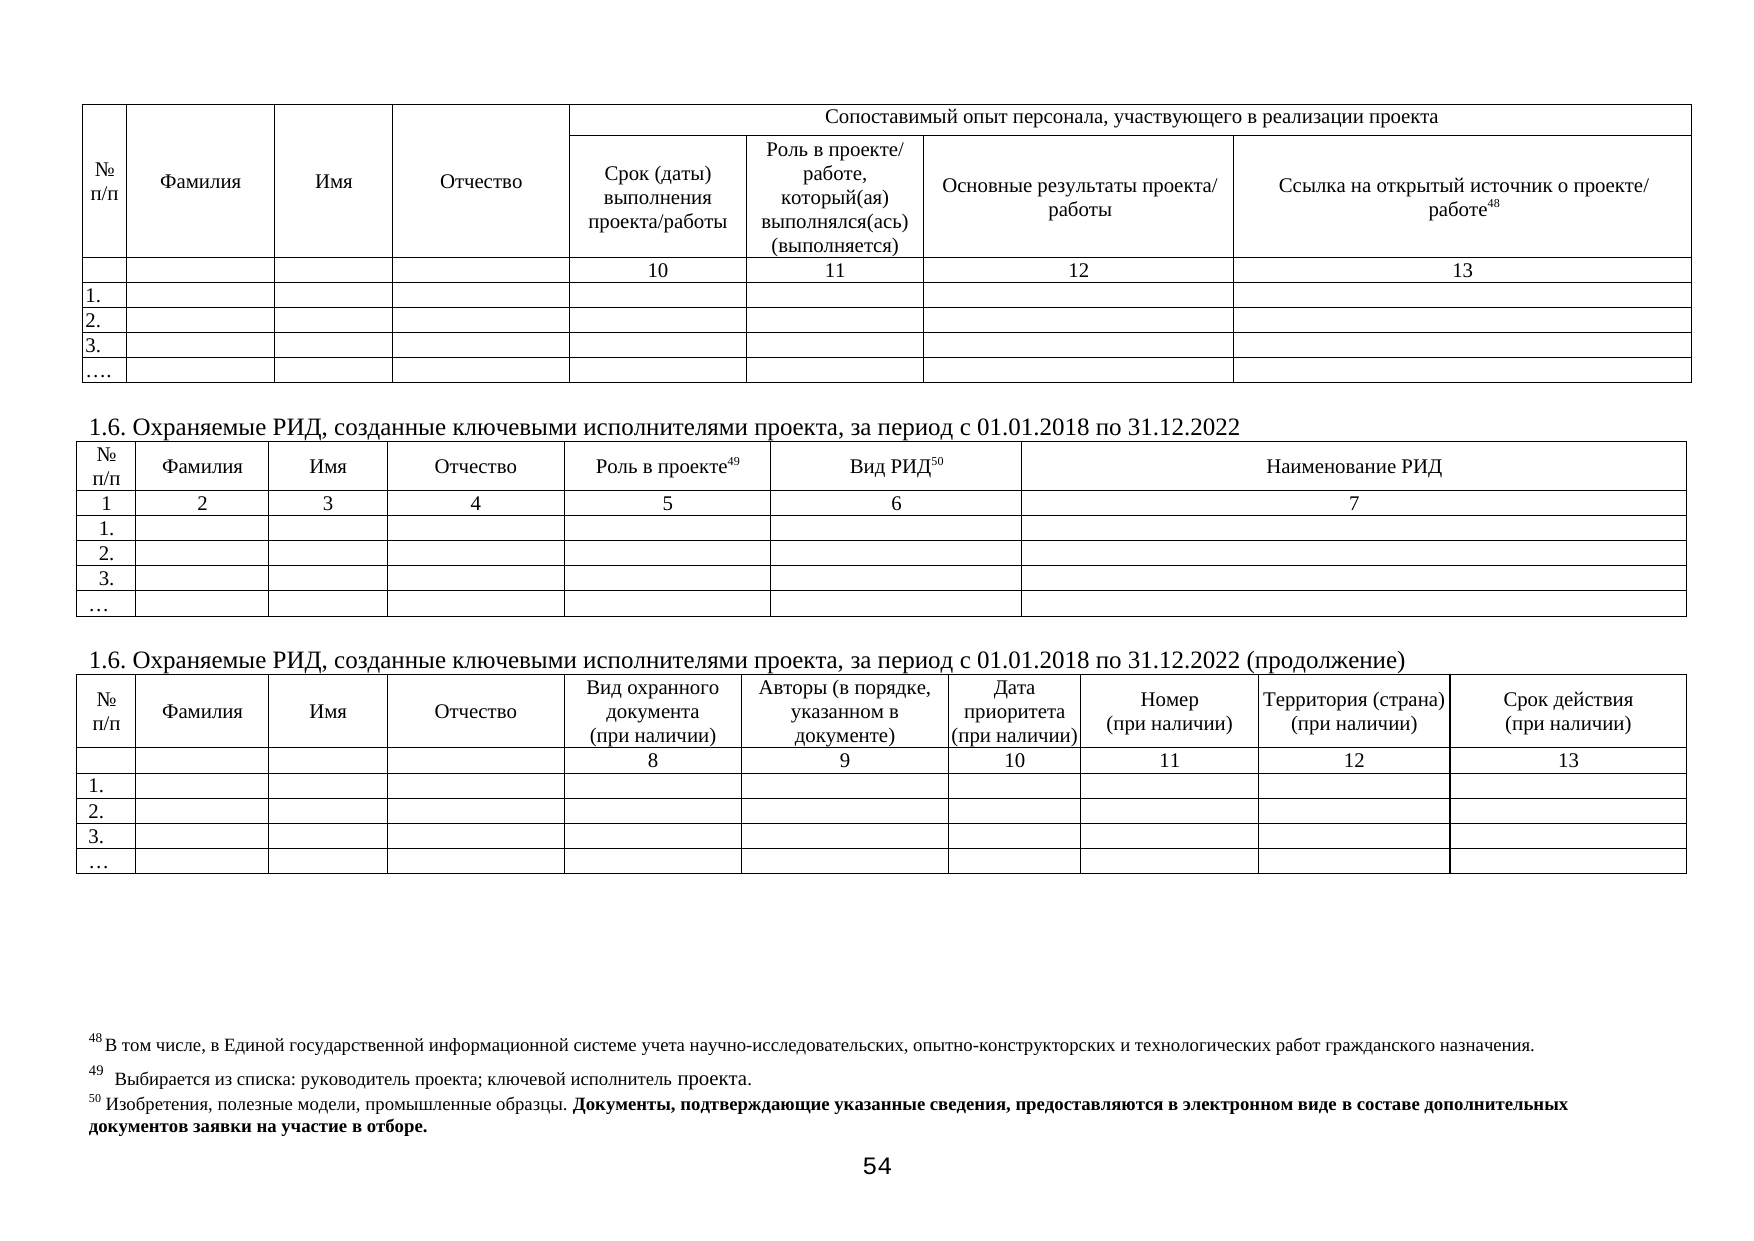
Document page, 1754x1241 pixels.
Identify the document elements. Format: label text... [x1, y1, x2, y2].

table_header Номер (при наличии) [1081, 675, 1258, 747]
table_cell [565, 516, 770, 540]
table_cell [565, 591, 770, 616]
table_cell [269, 849, 387, 873]
table_cell [565, 799, 741, 823]
table_cell [565, 824, 741, 848]
table_cell Срок (даты) выполнения проекта/работы [570, 136, 746, 257]
table_cell [393, 283, 569, 307]
table_cell [771, 541, 1021, 565]
table_cell 3. [77, 824, 135, 848]
table_cell … [77, 849, 135, 873]
table_header Вид РИД [771, 442, 1021, 490]
table_cell [1451, 774, 1686, 797]
table_cell [275, 283, 392, 307]
table_cell [1259, 774, 1449, 797]
table_cell 8 [565, 748, 741, 772]
table_cell 3 [269, 491, 387, 515]
table_cell 2. [83, 308, 126, 332]
table_cell [388, 748, 564, 772]
table_header Отчество [388, 675, 564, 747]
table_header Вид охранного документа (при наличии) [565, 675, 741, 747]
table_cell [1234, 333, 1691, 357]
table_cell [949, 849, 1080, 873]
table_cell 6 [771, 491, 1021, 515]
table_cell [269, 774, 387, 797]
table_cell [388, 799, 564, 823]
table_cell [1234, 308, 1691, 332]
table_cell [269, 748, 387, 772]
table_cell 3. [77, 566, 135, 590]
table_cell 1. [83, 283, 126, 307]
table_cell [269, 799, 387, 823]
table_header Наименование РИД [1022, 442, 1686, 490]
table_cell [565, 541, 770, 565]
table_cell [136, 824, 268, 848]
table_cell Роль в проекте/ работе, который(ая) выполнялся(ась) (выполняется) [747, 136, 923, 257]
text 1.6. Охраняемые РИД, созданные ключевыми исполнителями проекта, за период с 01.01.2018 по 31.12.2022 [89, 412, 1665, 441]
table_cell [388, 566, 564, 590]
table_cell [388, 541, 564, 565]
table_cell [949, 774, 1080, 797]
table_cell [742, 774, 948, 797]
table_cell [275, 258, 392, 282]
table_header Территория (страна) (при наличии) [1259, 675, 1449, 747]
table_cell [1451, 849, 1686, 873]
table_cell 13 [1451, 748, 1686, 772]
table_cell 1. [77, 774, 135, 797]
table_cell 9 [742, 748, 948, 772]
table_header № п/п [77, 675, 135, 747]
table_cell 2 [136, 491, 268, 515]
table_header № п/п [77, 442, 135, 490]
table_cell [127, 283, 274, 307]
table_cell [1022, 516, 1686, 540]
table_cell [127, 308, 274, 332]
table_cell [1234, 283, 1691, 307]
text 1.6. Охраняемые РИД, созданные ключевыми исполнителями проекта, за период с 01.01.2018 по 31.12.2022 (продолжение) [89, 645, 1665, 674]
table_cell [1081, 824, 1258, 848]
table_cell [1234, 358, 1691, 382]
table_cell [742, 824, 948, 848]
table_cell [269, 541, 387, 565]
table_header Фамилия [127, 105, 274, 257]
table_cell [393, 258, 569, 282]
table_cell [570, 358, 746, 382]
table_cell [924, 333, 1233, 357]
table_cell [747, 308, 923, 332]
table_cell [924, 283, 1233, 307]
table_cell [1259, 849, 1449, 873]
table_cell [136, 516, 268, 540]
table_cell [1259, 824, 1449, 848]
table_header Фамилия [136, 675, 268, 747]
table_cell [388, 824, 564, 848]
table_cell …. [83, 358, 126, 382]
table_cell 12 [924, 258, 1233, 282]
table_cell 11 [1081, 748, 1258, 772]
table_cell [1081, 849, 1258, 873]
table_cell [924, 358, 1233, 382]
table_header Имя [275, 105, 392, 257]
table_cell 2. [77, 541, 135, 565]
table_cell [388, 774, 564, 797]
table_cell 10 [949, 748, 1080, 772]
table_cell [275, 308, 392, 332]
table_header Имя [269, 675, 387, 747]
table_cell [1022, 541, 1686, 565]
table_cell [1259, 799, 1449, 823]
table_header Имя [269, 442, 387, 490]
table_cell [388, 516, 564, 540]
table_cell [1022, 566, 1686, 590]
table_cell [771, 566, 1021, 590]
table_cell 13 [1234, 258, 1691, 282]
table_cell [565, 849, 741, 873]
table_cell [77, 748, 135, 772]
table_cell [127, 258, 274, 282]
table_cell [388, 849, 564, 873]
table_cell 10 [570, 258, 746, 282]
table_header Срок действия (при наличии) [1451, 675, 1686, 747]
table_cell [771, 591, 1021, 616]
table_cell [924, 308, 1233, 332]
table_cell [1081, 799, 1258, 823]
table_header Дата приоритета (при наличии) [949, 675, 1080, 747]
table_cell [570, 333, 746, 357]
table_cell 12 [1259, 748, 1449, 772]
table_cell [269, 824, 387, 848]
table_header Отчество [393, 105, 569, 257]
table_cell [747, 333, 923, 357]
table_cell 1. [77, 516, 135, 540]
table_cell [1081, 774, 1258, 797]
table_cell [136, 799, 268, 823]
table_cell [565, 774, 741, 797]
table_header Фамилия [136, 442, 268, 490]
table_cell [393, 333, 569, 357]
table_cell [136, 541, 268, 565]
table_cell [136, 748, 268, 772]
table_cell 4 [388, 491, 564, 515]
table_cell [570, 308, 746, 332]
table_cell [949, 824, 1080, 848]
table_cell [136, 774, 268, 797]
table_header Роль в проекте [565, 442, 770, 490]
table_cell [570, 283, 746, 307]
table_cell [83, 258, 126, 282]
table_cell Основные результаты проекта/ работы [924, 136, 1233, 257]
table_cell [565, 566, 770, 590]
table_cell [742, 799, 948, 823]
table_cell [393, 308, 569, 332]
table_cell [393, 358, 569, 382]
table_cell [1451, 824, 1686, 848]
table_header Отчество [388, 442, 564, 490]
table_cell [136, 849, 268, 873]
table_cell [269, 566, 387, 590]
table_cell [275, 358, 392, 382]
table_cell [949, 799, 1080, 823]
table_header Сопоставимый опыт персонала, участвующего в реализации проекта [570, 105, 1691, 135]
table_cell [269, 516, 387, 540]
table_cell 7 [1022, 491, 1686, 515]
table_cell [136, 591, 268, 616]
table_cell [127, 333, 274, 357]
table_cell [269, 591, 387, 616]
table_cell 1 [77, 491, 135, 515]
table_cell [388, 591, 564, 616]
table_cell [275, 333, 392, 357]
table_cell [747, 283, 923, 307]
table_cell 3. [83, 333, 126, 357]
table_header Авторы (в порядке, указанном в документе) [742, 675, 948, 747]
table_header № п/п [83, 105, 126, 257]
table_cell 11 [747, 258, 923, 282]
table_cell [127, 358, 274, 382]
table_cell [136, 566, 268, 590]
table_cell Ссылка на открытый источник о проекте/ работе [1234, 136, 1691, 257]
table_cell [771, 516, 1021, 540]
table_cell … [77, 591, 135, 616]
table_cell [747, 358, 923, 382]
table_cell [1022, 591, 1686, 616]
table_cell [1451, 799, 1686, 823]
table_cell [742, 849, 948, 873]
table_cell 5 [565, 491, 770, 515]
table_cell 2. [77, 799, 135, 823]
